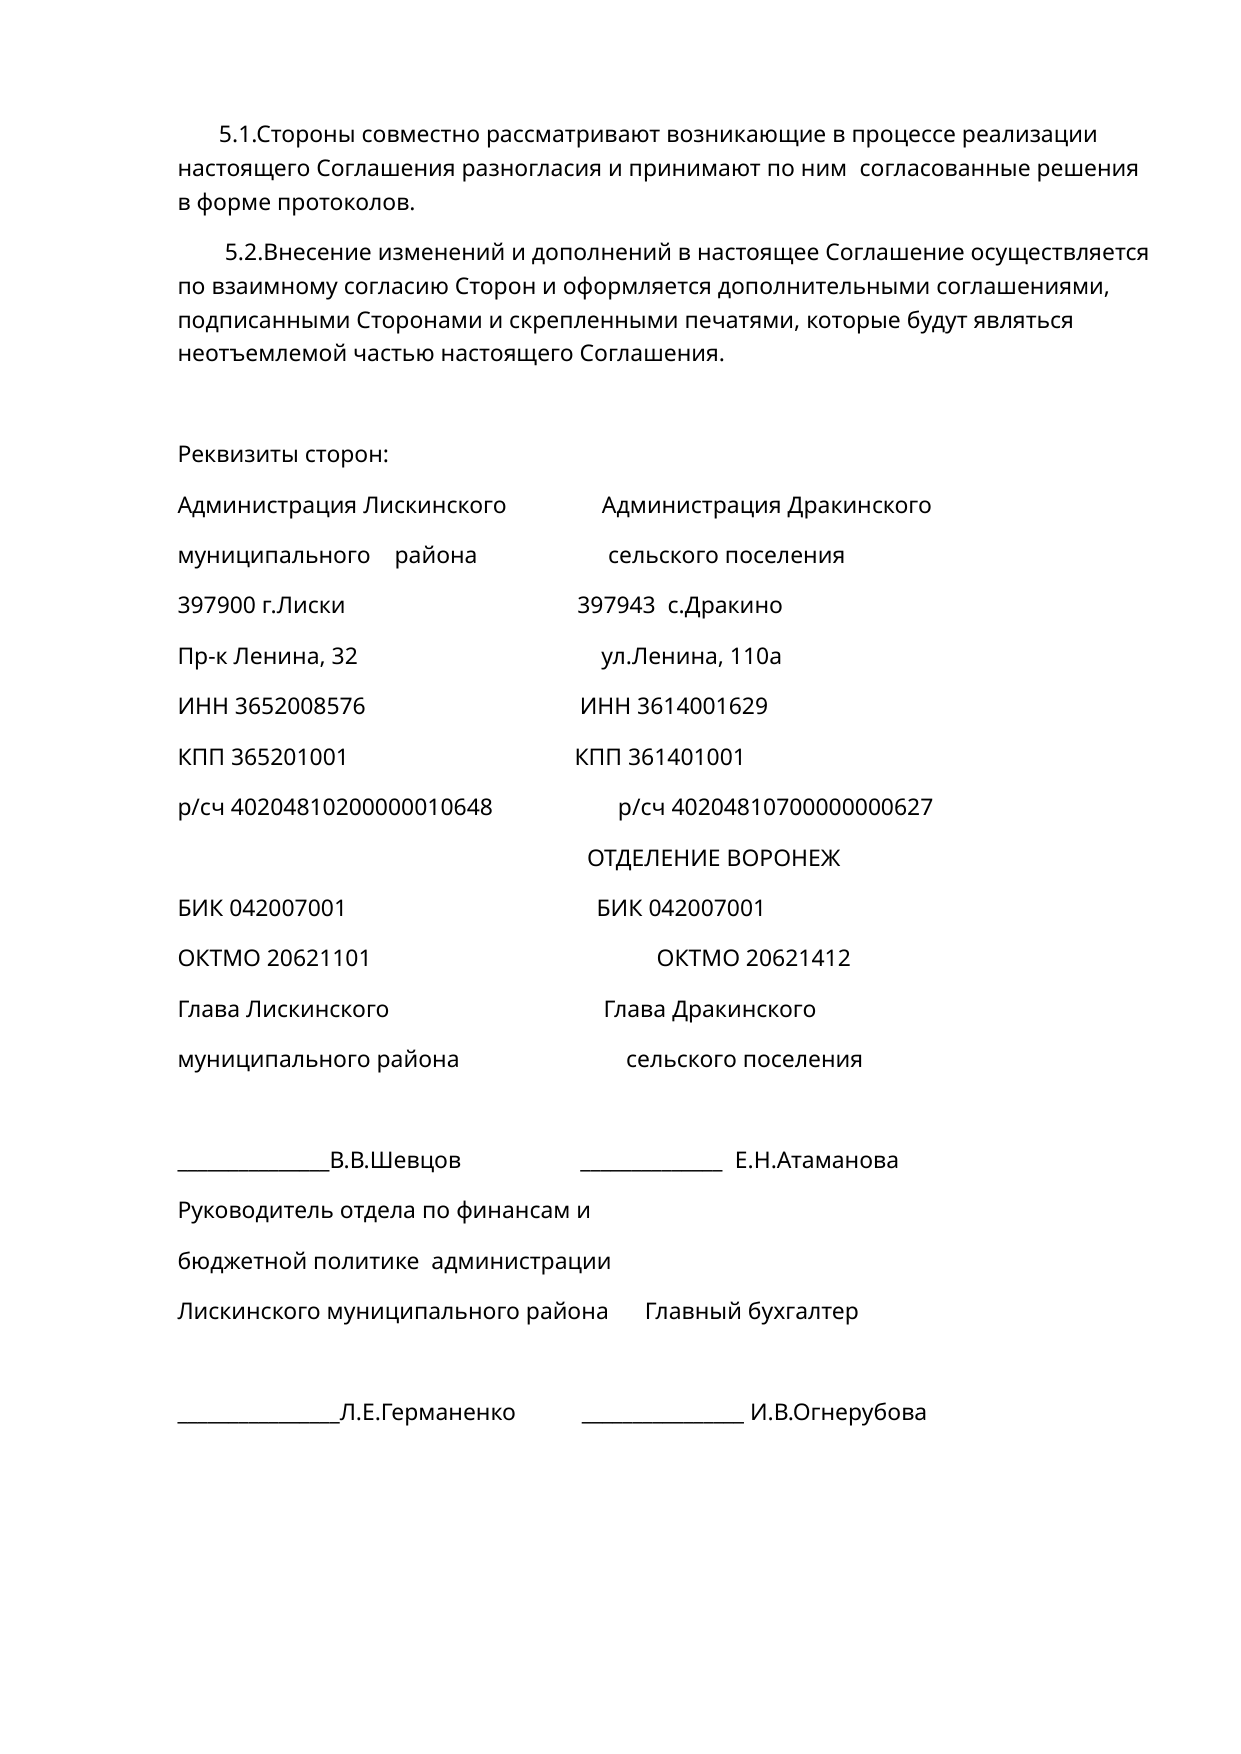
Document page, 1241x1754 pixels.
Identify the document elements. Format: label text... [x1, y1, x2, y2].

text КПП 365201001 КПП 361401001 [177, 741, 1152, 772]
text 5.2.Внесение изменений и дополнений в настоящее Соглашение осуществляется по взаимному согласию Сторон и оформляется дополнительными соглашениями, подписанными Сторонами и скрепленными печатями, которые будут являться неотъемлемой частью настоящего Соглашения. [177, 236, 1152, 368]
text Лискинского муниципального района Главный бухгалтер [177, 1295, 1152, 1326]
text бюджетной политике администрации [177, 1245, 1152, 1276]
text Пр-к Ленина, 32 ул.Ленина, 110а [177, 640, 1152, 671]
text Глава Лискинского Глава Дракинского [177, 993, 1152, 1024]
text 5.1.Стороны совместно рассматривают возникающие в процессе реализации настоящего Соглашения разногласия и принимают по ним согласованные решения в форме протоколов. [177, 118, 1152, 217]
text ИНН 3652008576 ИНН 3614001629 [177, 690, 1152, 721]
text муниципального района сельского поселения [177, 1043, 1152, 1074]
text ________________Л.Е.Германенко ________________ И.В.Огнерубова [177, 1396, 1152, 1427]
text 397900 г.Лиски 397943 с.Дракино [177, 589, 1152, 621]
text муниципального района сельского поселения [177, 539, 1152, 570]
text БИК 042007001 БИК 042007001 [177, 892, 1152, 923]
text ОКТМО 20621101 ОКТМО 20621412 [177, 942, 1152, 973]
text _______________В.В.Шевцов ______________ Е.Н.Атаманова [177, 1144, 1152, 1175]
text Реквизиты сторон: [177, 438, 1152, 469]
text ОТДЕЛЕНИЕ ВОРОНЕЖ [177, 841, 1152, 873]
text Администрация Лискинского Администрация Дракинского [177, 488, 1152, 520]
text р/сч 40204810200000010648 р/сч 40204810700000000627 [177, 791, 1152, 822]
text Руководитель отдела по финансам и [177, 1194, 1152, 1226]
